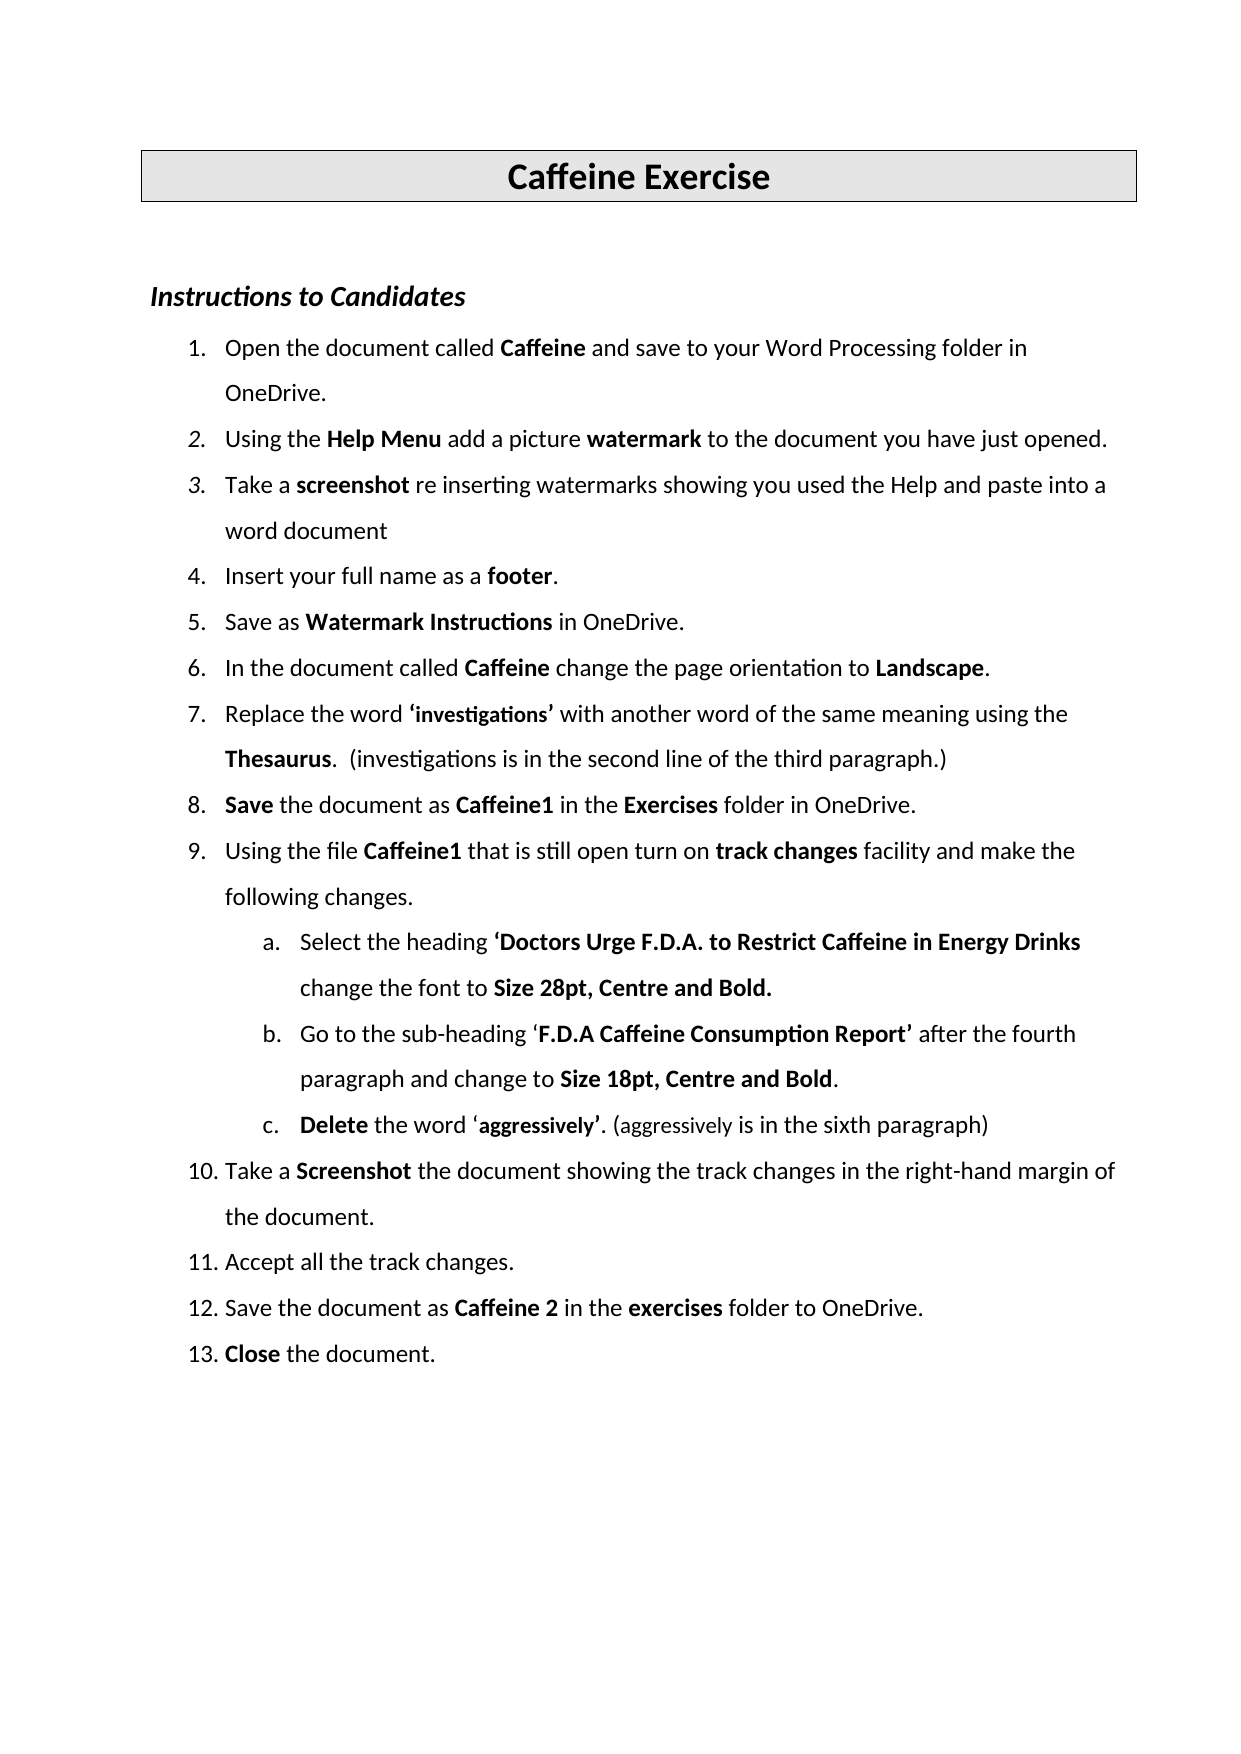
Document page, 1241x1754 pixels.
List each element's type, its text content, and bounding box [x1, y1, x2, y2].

list Accept all the track changes. [187, 1246, 1128, 1277]
list Save the document as Caffeine1 in the Exercises folder in OneDrive. [187, 789, 1128, 820]
list Select the heading ‘Doctors Urge F.D.A. to Restrict Caffeine in Energy Drinks change the font to Size 28pt, Centre and Bold. [262, 926, 1128, 1003]
list Insert your full name as a footer. [187, 561, 1128, 591]
list Close the document. [187, 1338, 1128, 1368]
list Save as Watermark Instructions in OneDrive. [187, 606, 1128, 637]
list Take a Screenshot the document showing the track changes in the right-hand margin of the document. [187, 1155, 1128, 1231]
list Using the file Caffeine1 that is still open turn on track changes facility and make the following changes. [187, 835, 1128, 911]
list Using the Help Menu add a picture watermark to the document you have just opened. [187, 423, 1128, 454]
list Go to the sub-heading ‘F.D.A Caffeine Consumption Report’ after the fourth paragraph and change to Size 18pt, Centre and Bold. [262, 1018, 1128, 1094]
text Instructions to Candidates [150, 278, 1128, 314]
text Caffeine Exercise [142, 151, 1136, 201]
list In the document called Caffeine change the page orientation to Landscape. [187, 652, 1128, 682]
list Open the document called Caffeine and save to your Word Processing folder in OneDrive. [187, 332, 1128, 408]
list Delete the word ‘aggressively’. (aggressively is in the sixth paragraph) [262, 1109, 1128, 1140]
list Replace the word ‘investigations’ with another word of the same meaning using the Thesaurus. (investigations is in the second line of the third paragraph.) [187, 698, 1128, 774]
list Take a screenshot re inserting watermarks showing you used the Help and paste into a word document [187, 469, 1128, 545]
list Save the document as Caffeine 2 in the exercises folder to OneDrive. [187, 1292, 1128, 1323]
